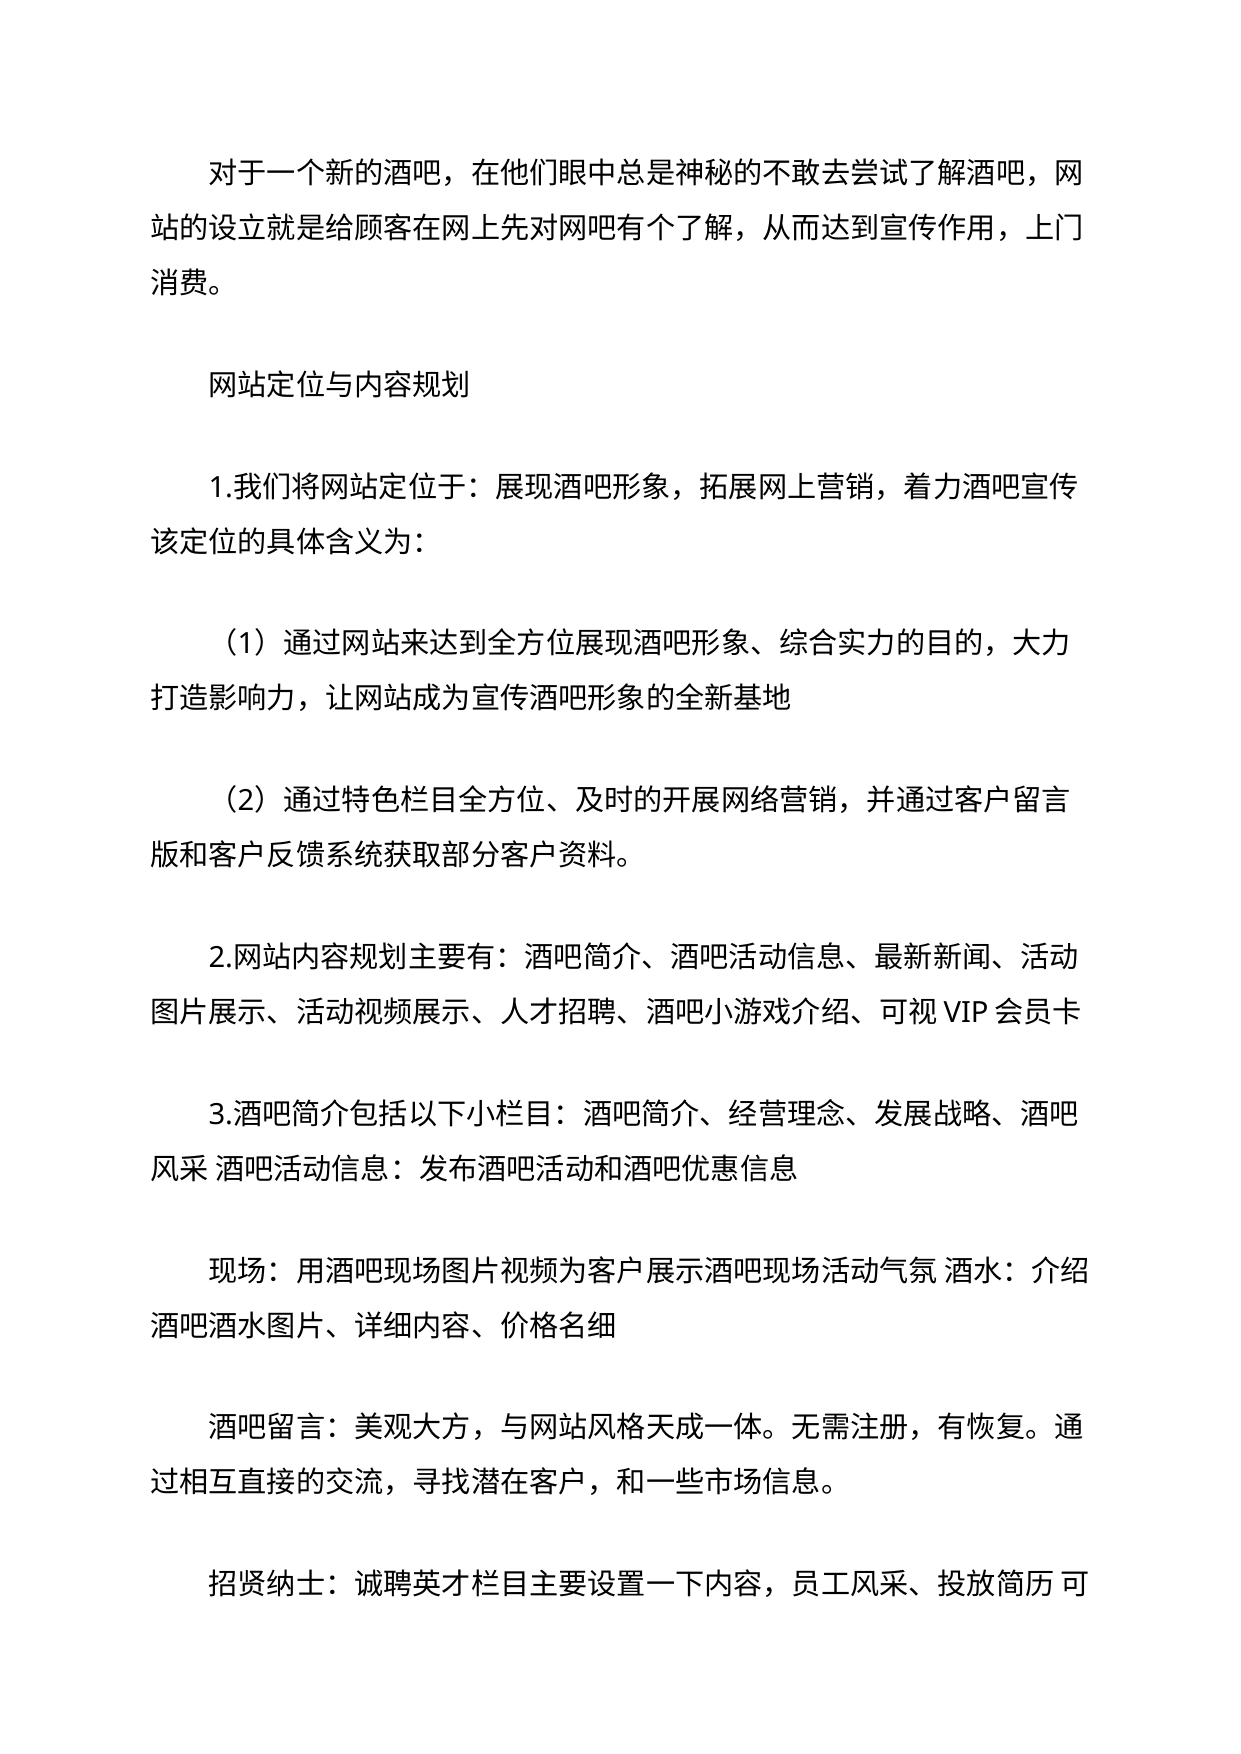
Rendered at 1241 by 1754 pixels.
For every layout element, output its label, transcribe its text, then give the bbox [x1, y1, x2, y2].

text （2）通过特色栏目全方位、及时的开展网络营销，并通过客户留言版和客户反馈系统获取部分客户资料。 [150, 777, 1090, 874]
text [150, 1561, 1090, 1603]
text 现场：用酒吧现场图片视频为客户展示酒吧现场活动气氛 酒水：介绍酒吧酒水图片、详细内容、价格名细 [150, 1247, 1090, 1344]
text 酒吧留言：美观大方，与网站风格天成一体。无需注册，有恢复。通过相互直接的交流，寻找潜在客户，和一些市场信息。 [150, 1404, 1090, 1501]
text 2.网站内容规划主要有：酒吧简介、酒吧活动信息、最新新闻、活动图片展示、活动视频展示、人才招聘、酒吧小游戏介绍、可视VIP会员卡 [150, 934, 1090, 1031]
text （1）通过网站来达到全方位展现酒吧形象、综合实力的目的，大力打造影响力，让网站成为宣传酒吧形象的全新基地 [150, 620, 1090, 717]
text 对于一个新的酒吧，在他们眼中总是神秘的不敢去尝试了解酒吧，网站的设立就是给顾客在网上先对网吧有个了解，从而达到宣传作用，上门消费。 [150, 150, 1090, 302]
text 3.酒吧简介包括以下小栏目：酒吧简介、经营理念、发展战略、酒吧风采 酒吧活动信息：发布酒吧活动和酒吧优惠信息 [150, 1091, 1090, 1188]
text 网站定位与内容规划 [150, 362, 1090, 404]
text 1.我们将网站定位于：展现酒吧形象，拓展网上营销，着力酒吧宣传 该定位的具体含义为： [150, 463, 1090, 561]
